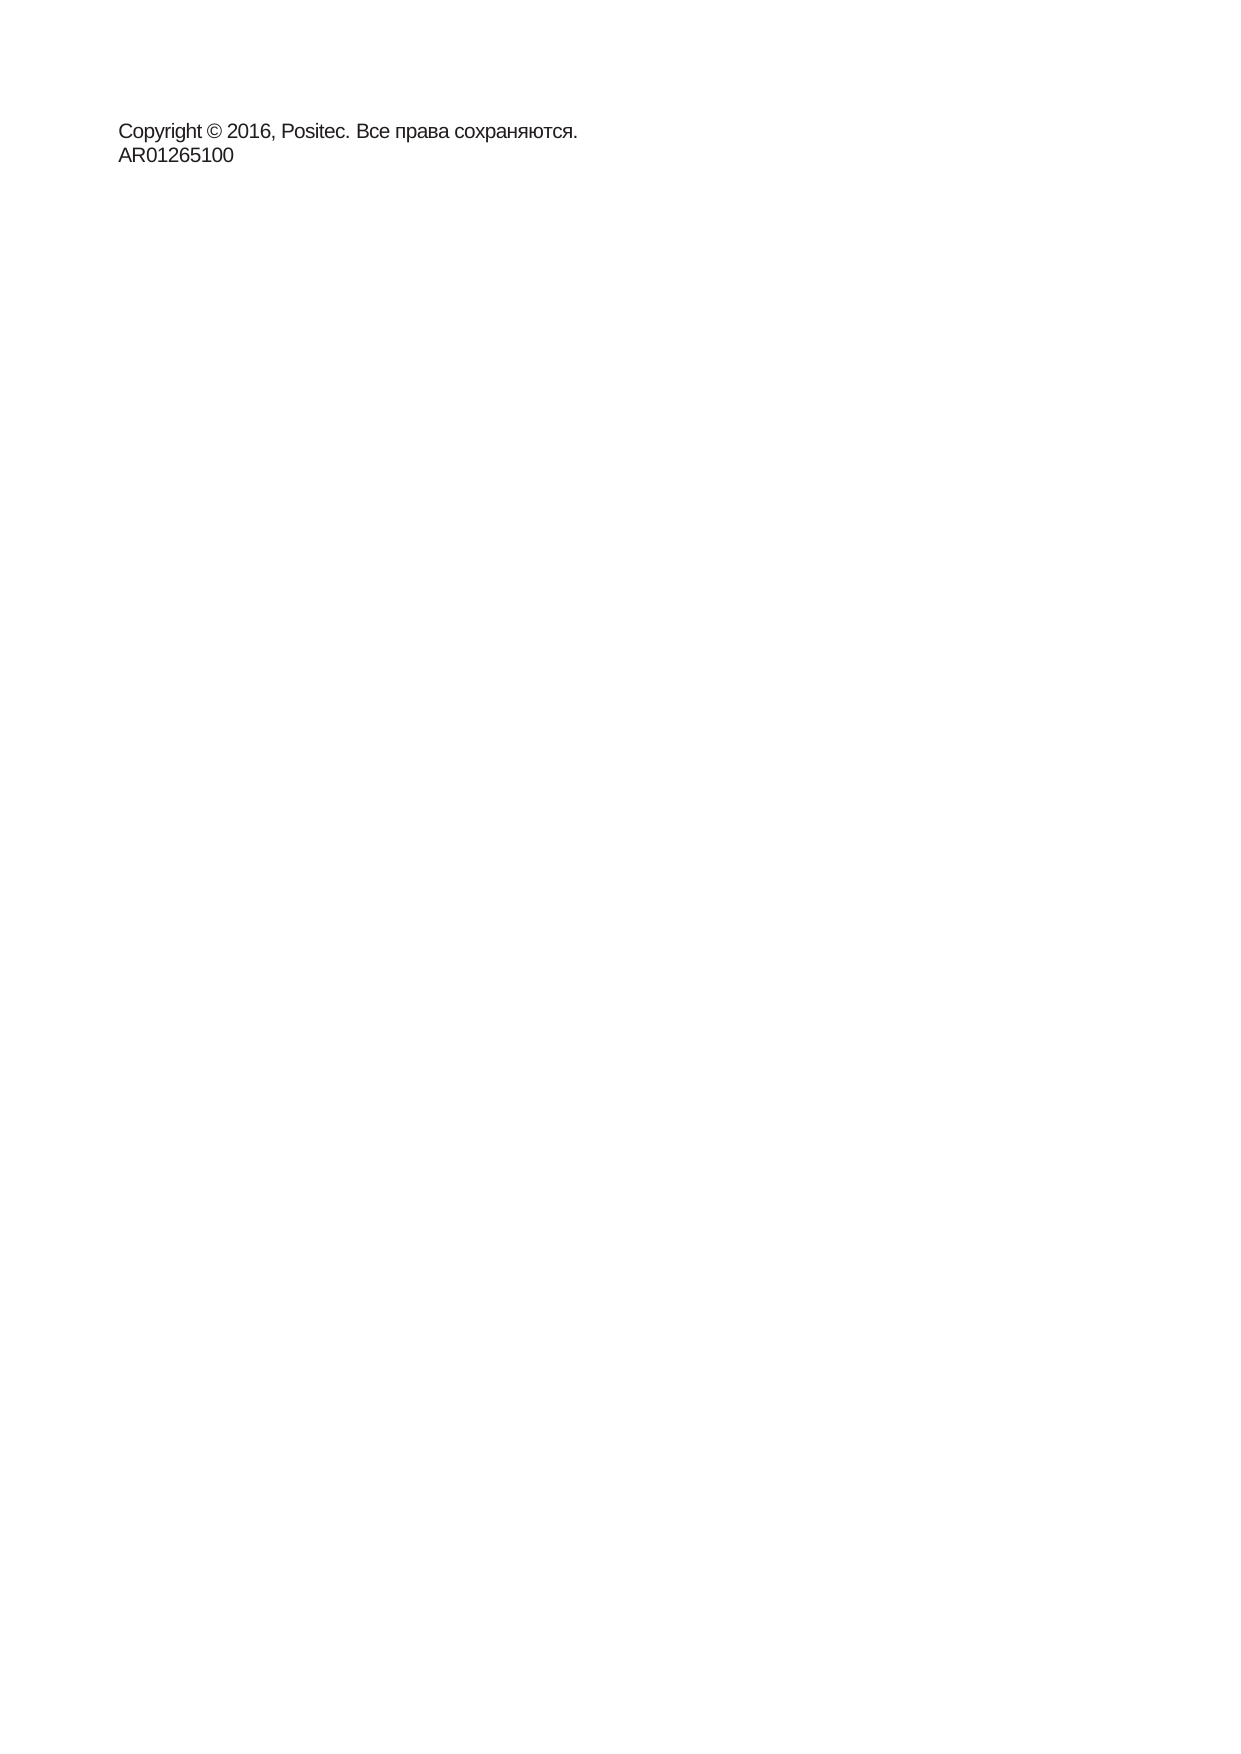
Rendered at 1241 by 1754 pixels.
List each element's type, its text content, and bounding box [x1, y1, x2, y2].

text AR01265100 [118, 143, 1122, 167]
text Copyright © 2016, Positec. Все права сохраняются. [118, 118, 1122, 143]
